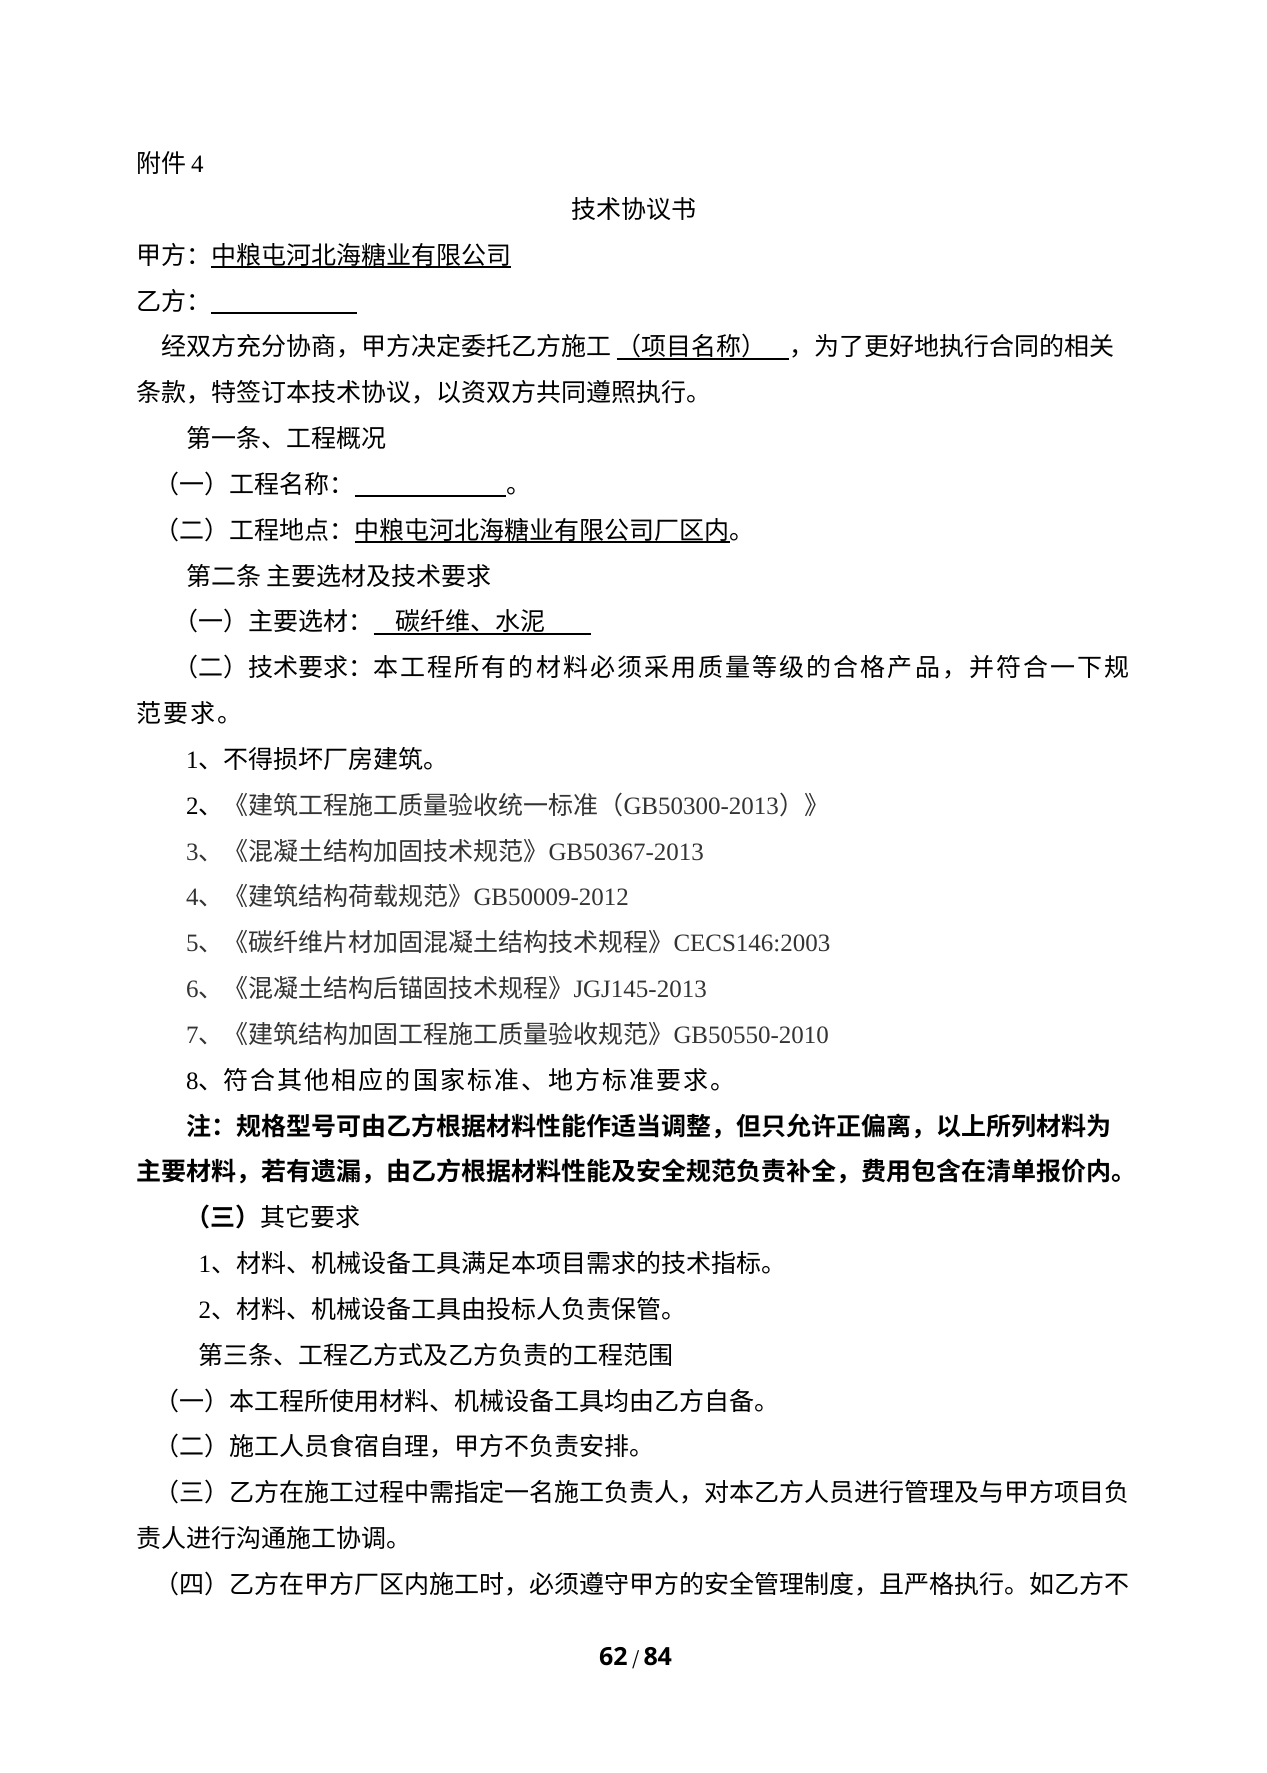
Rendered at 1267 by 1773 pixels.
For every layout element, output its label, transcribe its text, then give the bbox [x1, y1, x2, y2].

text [136, 1557, 1131, 1602]
text 第三条、工程乙方式及乙方负责的工程范围 [136, 1327, 1131, 1373]
text （一）工程名称： 。 [136, 457, 1131, 502]
text 附件4 [136, 136, 1131, 182]
text 技术协议书 [136, 182, 1131, 227]
text 甲方：中粮屯河北海糖业有限公司 [136, 227, 1131, 273]
text 5、《碳纤维片材加固混凝土结构技术规程》CECS146:2003 [136, 915, 1131, 961]
text 经双方充分协商，甲方决定委托乙方施工 （项目名称） ，为了更好地执行合同的相关条款，特签订本技术协议，以资双方共同遵照执行。 [136, 319, 1131, 411]
text 6、《混凝土结构后锚固技术规程》JGJ145-2013 [136, 961, 1131, 1007]
text （二）工程地点：中粮屯河北海糖业有限公司厂区内。 [136, 502, 1131, 548]
text 1、不得损坏厂房建筑。 [136, 732, 1131, 777]
text （二）施工人员食宿自理，甲方不负责安排。 [136, 1419, 1131, 1465]
text 第一条、工程概况 [136, 411, 1131, 457]
text （三）乙方在施工过程中需指定一名施工负责人，对本乙方人员进行管理及与甲方项目负责人进行沟通施工协调。 [136, 1465, 1131, 1557]
text 3、《混凝土结构加固技术规范》GB50367-2013 [136, 823, 1131, 869]
text 2、《建筑工程施工质量验收统一标准（GB50300-2013）》 [136, 777, 1131, 823]
text 7、《建筑结构加固工程施工质量验收规范》GB50550-2010 [136, 1007, 1131, 1052]
text 1、材料、机械设备工具满足本项目需求的技术指标。 [136, 1236, 1131, 1282]
text 注：规格型号可由乙方根据材料性能作适当调整，但只允许正偏离，以上所列材料为主要材料，若有遗漏，由乙方根据材料性能及安全规范负责补全，费用包含在清单报价内。 [136, 1098, 1131, 1190]
text 4、《建筑结构荷载规范》GB50009-2012 [136, 869, 1131, 915]
text 乙方： [136, 273, 1131, 319]
text 第二条 主要选材及技术要求 [136, 548, 1131, 594]
text （一）主要选材： 碳纤维、水泥 [136, 594, 1131, 640]
text 2、材料、机械设备工具由投标人负责保管。 [136, 1282, 1131, 1327]
text 8、符合其他相应的国家标准、地方标准要求。 [136, 1052, 1131, 1098]
text （二）技术要求：本工程所有的材料必须采用质量等级的合格产品，并符合一下规范要求。 [136, 640, 1131, 732]
text （三）其它要求 [136, 1190, 1131, 1236]
text （一）本工程所使用材料、机械设备工具均由乙方自备。 [136, 1373, 1131, 1419]
